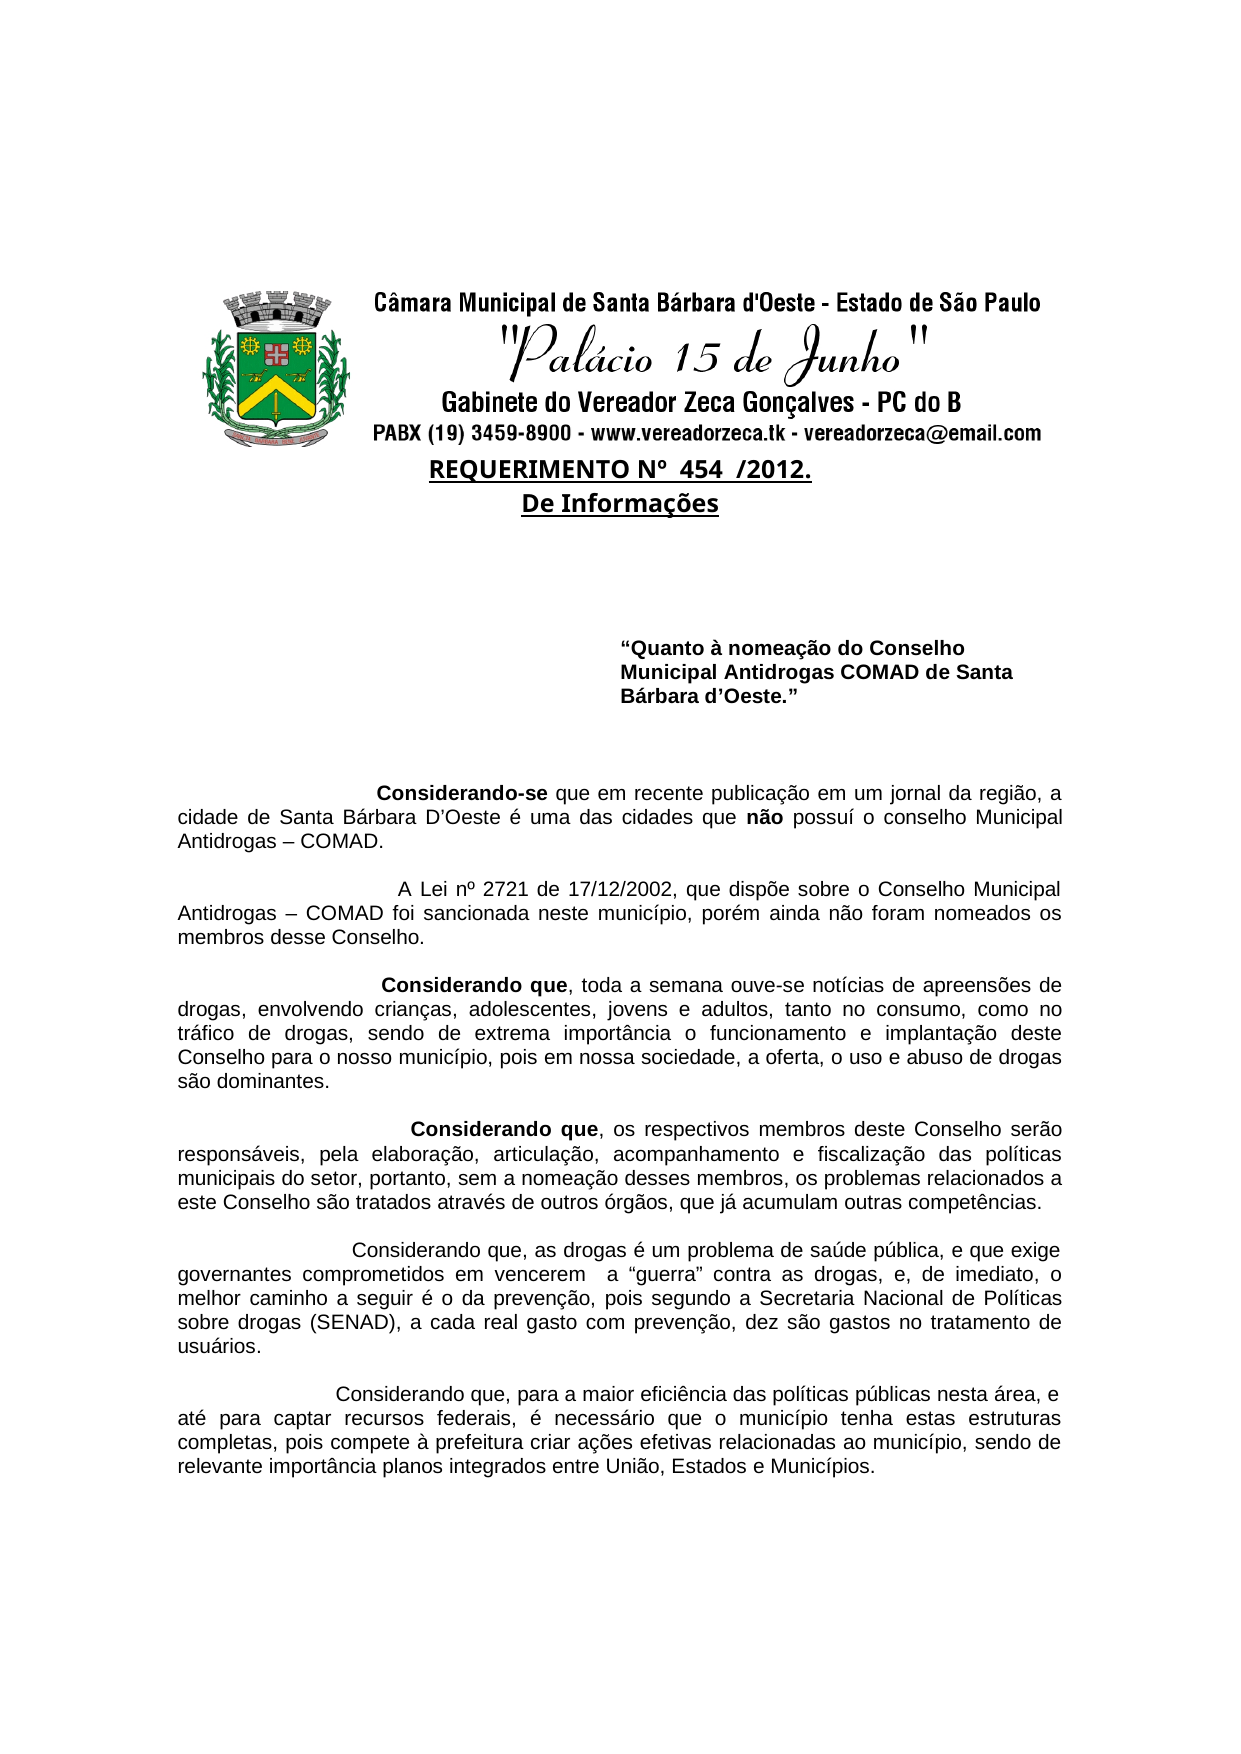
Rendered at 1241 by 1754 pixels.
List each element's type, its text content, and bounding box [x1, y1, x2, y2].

title De Informações [177, 486, 1063, 520]
text Considerando que, para a maior eficiência das políticas públicas nesta área, e até para captar recursos federais, é necessário que o município tenha estas estruturas completas, pois compete à prefeitura criar ações efetivas relacionadas ao município, sendo de relevante importância planos integrados entre União, Estados e Municípios. [177, 1382, 1063, 1478]
text Considerando que, as drogas é um problema de saúde pública, e que exige governantes comprometidos em vencerem a “guerra” contra as drogas, e, de imediato, o melhor caminho a seguir é o da prevenção, pois segundo a Secretaria Nacional de Políticas sobre drogas (SENAD), a cada real gasto com prevenção, dez são gastos no tratamento de usuários. [177, 1238, 1063, 1358]
title REQUERIMENTO Nº 454 /2012. [177, 334, 1063, 486]
text Considerando que, os respectivos membros deste Conselho serão responsáveis, pela elaboração, articulação, acompanhamento e fiscalização das políticas municipais do setor, portanto, sem a nomeação desses membros, os problemas relacionados a este Conselho são tratados através de outros órgãos, que já acumulam outras competências. [177, 1117, 1063, 1214]
text Considerando que, toda a semana ouve-se notícias de apreensões de drogas, envolvendo crianças, adolescentes, jovens e adultos, tanto no consumo, como no tráfico de drogas, sendo de extrema importância o funcionamento e implantação deste Conselho para o nosso município, pois em nossa sociedade, a oferta, o uso e abuso de drogas são dominantes. [177, 973, 1063, 1093]
text “Quanto à nomeação do Conselho Municipal Antidrogas COMAD de Santa Bárbara d’Oeste.” [620, 612, 1063, 708]
text Considerando-se que em recente publicação em um jornal da região, a cidade de Santa Bárbara D’Oeste é uma das cidades que não possuí o conselho Municipal Antidrogas – COMAD. [177, 781, 1063, 853]
picture [195, 286, 1082, 452]
text A Lei nº 2721 de 17/12/2002, que dispõe sobre o Conselho Municipal Antidrogas – COMAD foi sancionada neste município, porém ainda não foram nomeados os membros desse Conselho. [177, 877, 1063, 949]
